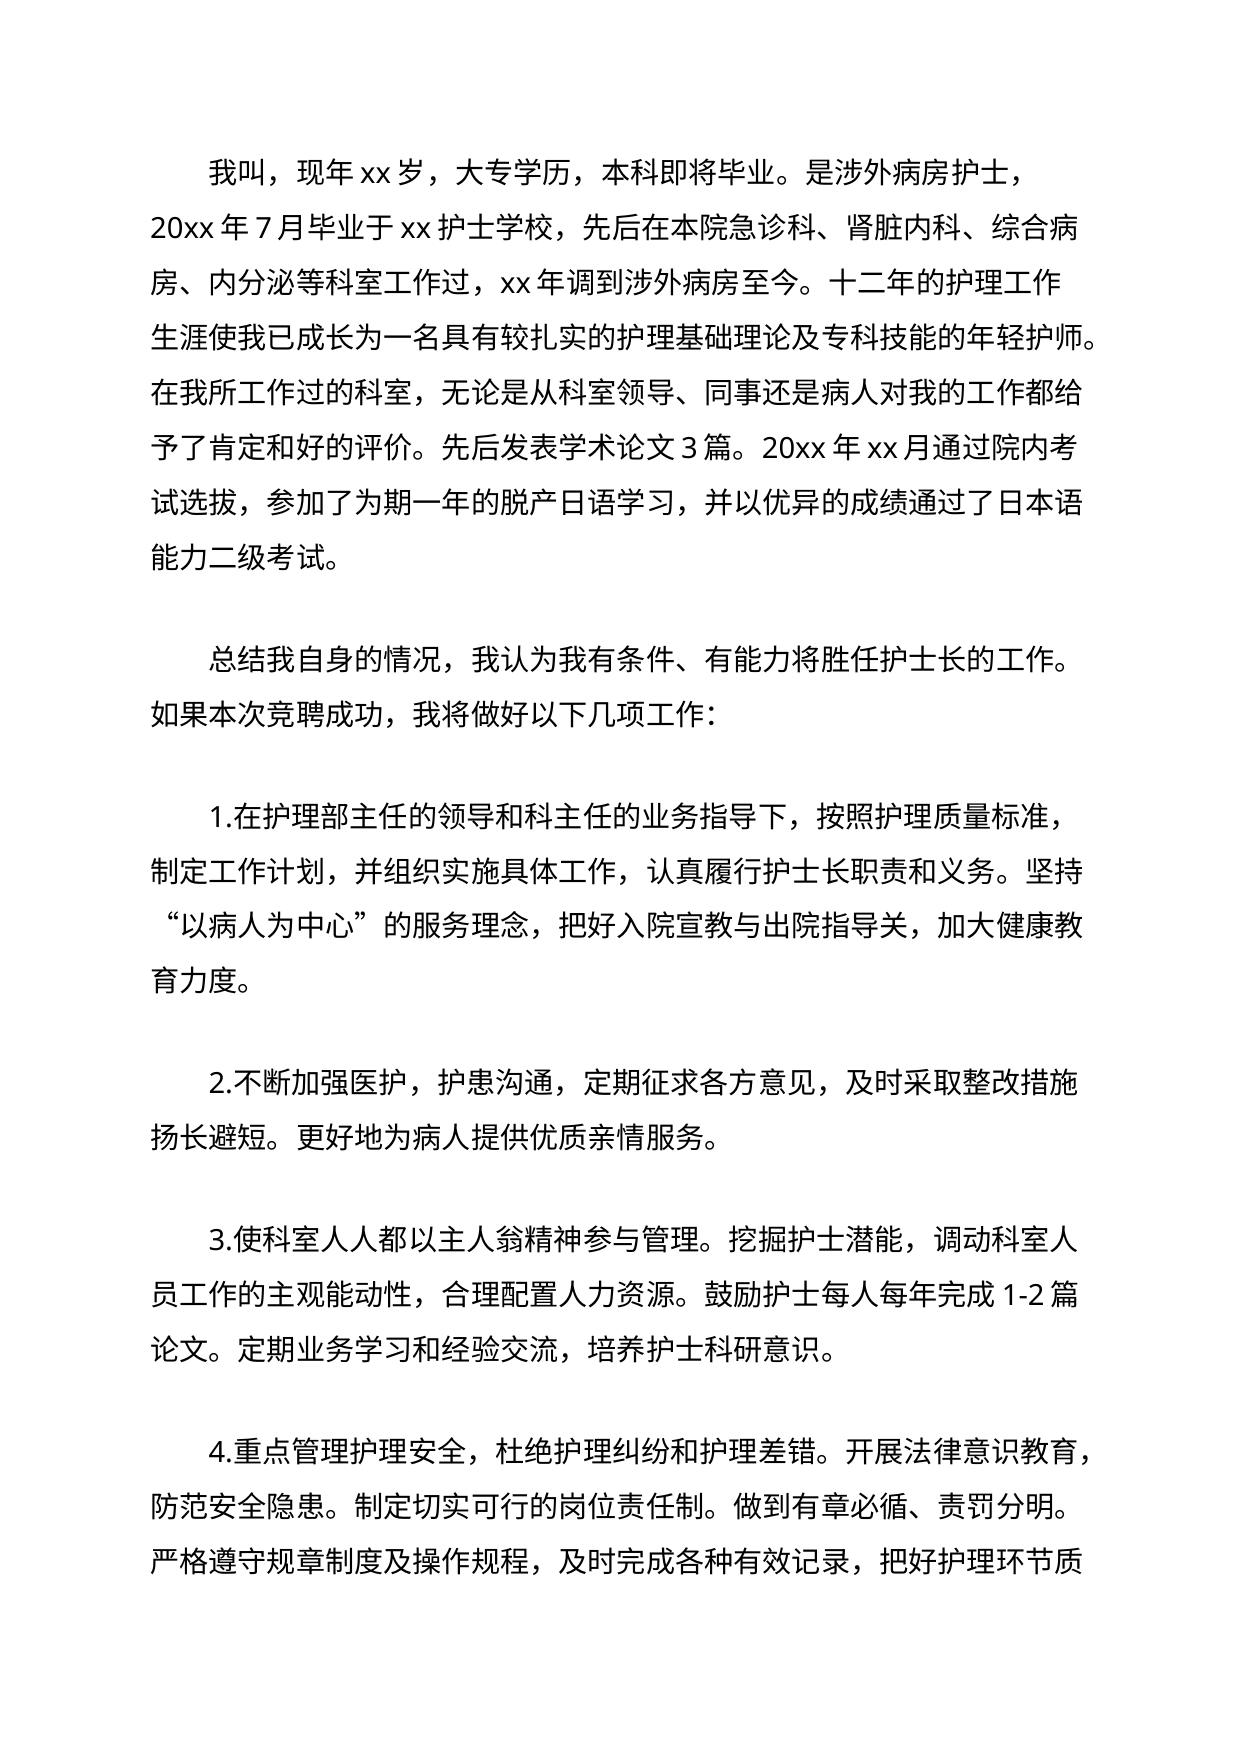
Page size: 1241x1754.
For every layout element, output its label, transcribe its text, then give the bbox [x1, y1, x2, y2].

text 3.使科室人人都以主人翁精神参与管理。挖掘护士潜能，调动科室人员工作的主观能动性，合理配置人力资源。鼓励护士每人每年完成1-2篇论文。定期业务学习和经验交流，培养护士科研意识。 [150, 1216, 1090, 1369]
text 2.不断加强医护，护患沟通，定期征求各方意见，及时采取整改措施扬长避短。更好地为病人提供优质亲情服务。 [150, 1060, 1090, 1157]
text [150, 1428, 1090, 1580]
text 我叫，现年xx岁，大专学历，本科即将毕业。是涉外病房护士，20xx年7月毕业于xx护士学校，先后在本院急诊科、肾脏内科、综合病房、内分泌等科室工作过，xx年调到涉外病房至今。十二年的护理工作生涯使我已成长为一名具有较扎实的护理基础理论及专科技能的年轻护师。在我所工作过的科室，无论是从科室领导、同事还是病人对我的工作都给予了肯定和好的评价。先后发表学术论文3篇。20xx年xx月通过院内考试选拔，参加了为期一年的脱产日语学习，并以优异的成绩通过了日本语能力二级考试。 [150, 150, 1090, 577]
text 总结我自身的情况，我认为我有条件、有能力将胜任护士长的工作。如果本次竞聘成功，我将做好以下几项工作： [150, 636, 1090, 734]
text 1.在护理部主任的领导和科主任的业务指导下，按照护理质量标准，制定工作计划，并组织实施具体工作，认真履行护士长职责和义务。坚持“以病人为中心”的服务理念，把好入院宣教与出院指导关，加大健康教育力度。 [150, 793, 1090, 1000]
